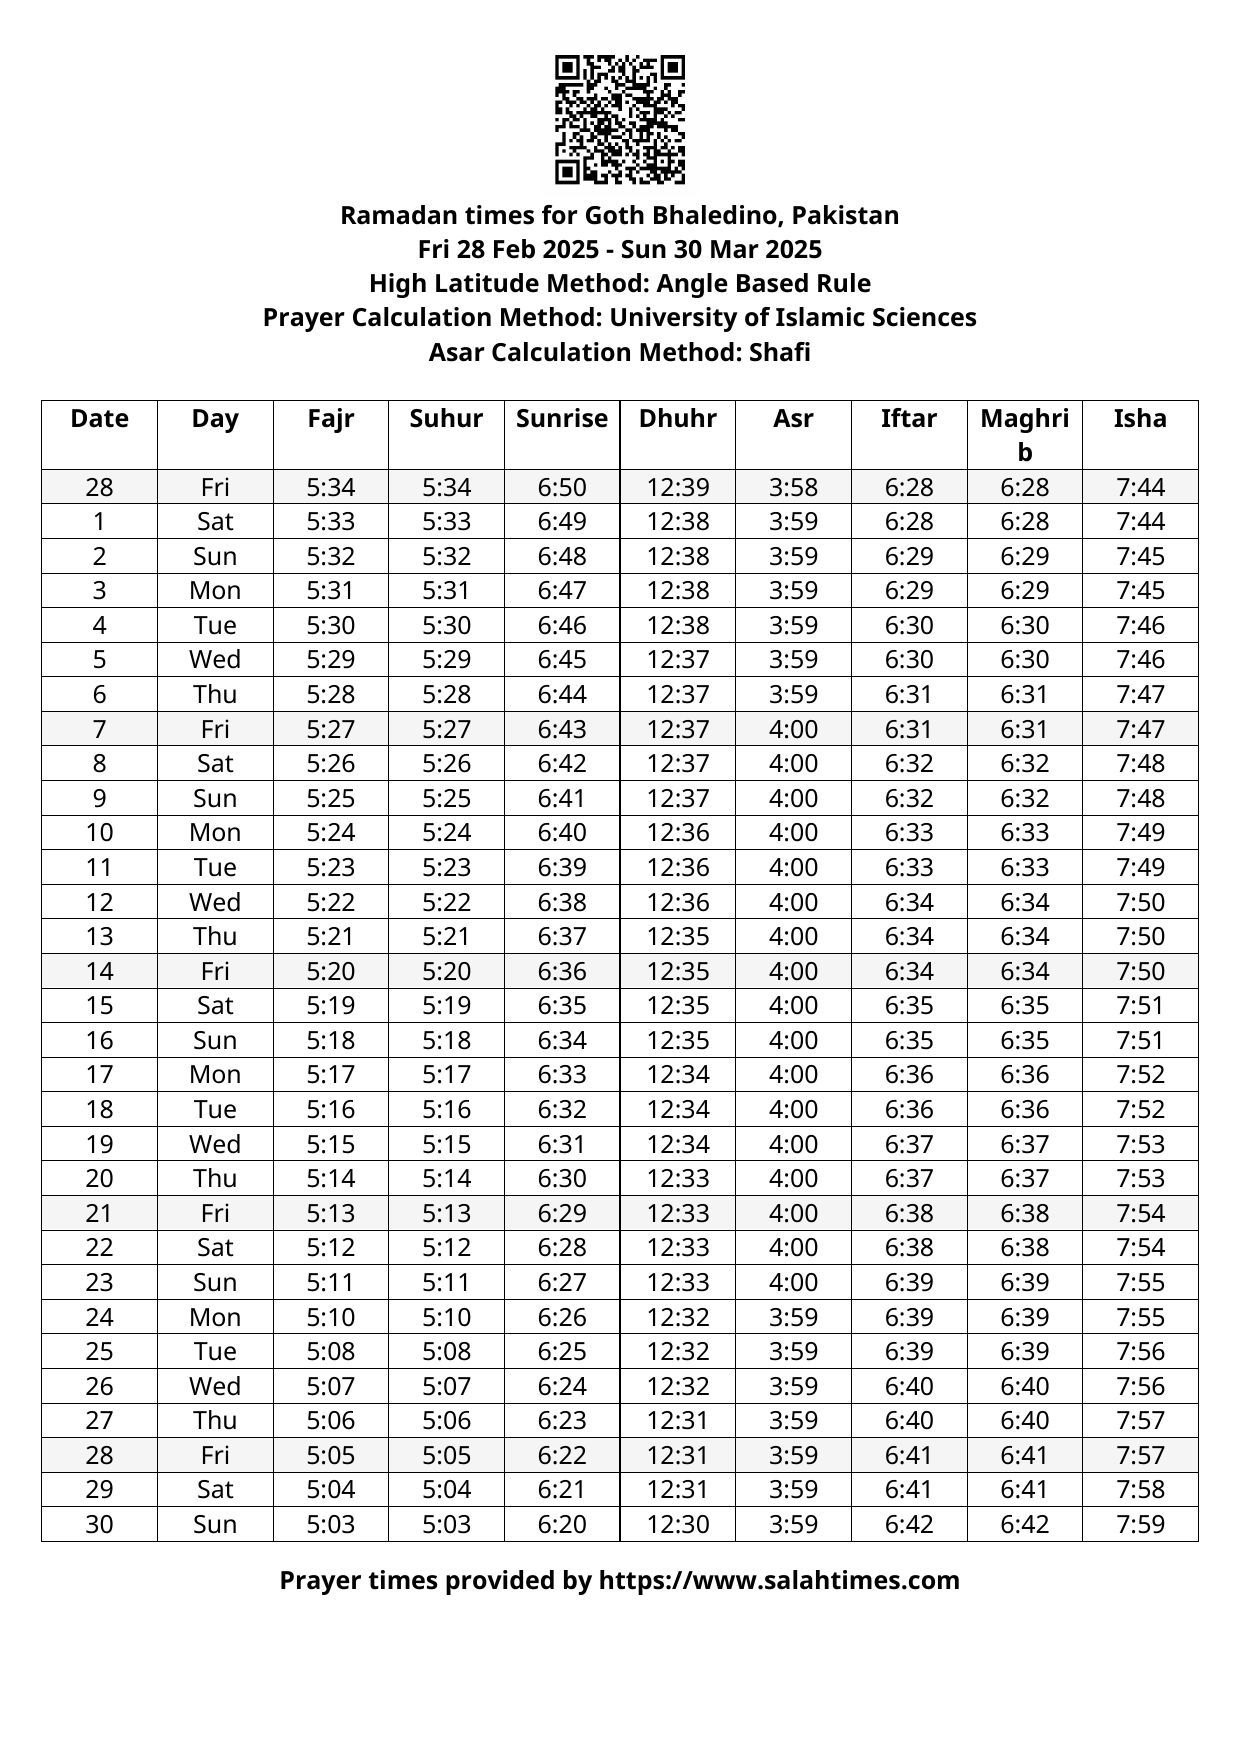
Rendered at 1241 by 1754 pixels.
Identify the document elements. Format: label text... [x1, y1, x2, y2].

table_cell 3:59 [736, 677, 851, 711]
table_cell 5:30 [389, 608, 504, 642]
table_cell 7:50 [1083, 954, 1198, 987]
table_cell Mon [158, 816, 273, 849]
table_cell 5:05 [389, 1438, 504, 1472]
table_cell 6:27 [505, 1265, 619, 1299]
table_cell 6:31 [505, 1127, 619, 1160]
table_cell 6:31 [968, 712, 1082, 745]
table_cell 25 [42, 1334, 157, 1368]
table_cell 6:39 [852, 1334, 967, 1368]
table_cell 6:39 [852, 1300, 967, 1333]
table_cell 4:00 [736, 712, 851, 745]
table_cell 5:04 [389, 1473, 504, 1506]
table_cell 7:51 [1083, 989, 1198, 1022]
table_cell 6:37 [968, 1127, 1082, 1160]
table_cell Tue [158, 608, 273, 642]
table_cell 6:38 [968, 1196, 1082, 1229]
table_cell 21 [42, 1196, 157, 1229]
table_cell 6:39 [505, 850, 619, 884]
table_cell 4:00 [736, 1023, 851, 1057]
table_cell 12:34 [621, 1092, 735, 1126]
table_cell 6:48 [505, 539, 619, 572]
table_cell 7:46 [1083, 608, 1198, 642]
table_cell Sun [158, 1023, 273, 1057]
table_header Suhur [389, 401, 504, 469]
table_cell 6:28 [968, 504, 1082, 538]
table_cell Thu [158, 919, 273, 953]
table_cell 22 [42, 1231, 157, 1264]
table_cell 15 [42, 989, 157, 1022]
table_cell 5:33 [389, 504, 504, 538]
table_cell 3:59 [736, 574, 851, 607]
table_cell Fri [158, 954, 273, 987]
table_cell 12:32 [621, 1334, 735, 1368]
table_cell 5:10 [274, 1300, 388, 1333]
table_cell 5:07 [389, 1369, 504, 1402]
table_cell 6:34 [968, 954, 1082, 987]
table_cell 7:48 [1083, 781, 1198, 814]
table_cell 12:38 [621, 539, 735, 572]
table_cell 12:34 [621, 1058, 735, 1091]
table_cell 12:39 [621, 470, 735, 503]
table_cell Tue [158, 1092, 273, 1126]
table_cell 5:34 [389, 470, 504, 503]
table_cell 6:38 [968, 1231, 1082, 1264]
table_cell 7:45 [1083, 539, 1198, 572]
table_cell 5:29 [274, 643, 388, 676]
table_cell 5:26 [389, 746, 504, 780]
table_cell 12:37 [621, 746, 735, 780]
table_cell 29 [42, 1473, 157, 1506]
table_cell 12:34 [621, 1127, 735, 1160]
table_cell 5:03 [274, 1507, 388, 1541]
table_cell 3:59 [736, 1507, 851, 1541]
table_cell 6:39 [968, 1334, 1082, 1368]
table_cell Wed [158, 1369, 273, 1402]
table_cell 7:53 [1083, 1127, 1198, 1160]
table_cell 6:29 [968, 539, 1082, 572]
table_cell 6:35 [852, 1023, 967, 1057]
table_cell 5:27 [274, 712, 388, 745]
table_cell 4:00 [736, 746, 851, 780]
table_cell 26 [42, 1369, 157, 1402]
table_cell 3 [42, 574, 157, 607]
table_cell 6:35 [968, 1023, 1082, 1057]
table_cell 30 [42, 1507, 157, 1541]
table_cell 3:59 [736, 1300, 851, 1333]
picture [542, 41, 699, 198]
table_cell 7:58 [1083, 1473, 1198, 1506]
table_cell 7:47 [1083, 712, 1198, 745]
table_cell 5:22 [389, 885, 504, 918]
table_cell 4:00 [736, 781, 851, 814]
table_cell 5:19 [389, 989, 504, 1022]
table_cell 5:23 [274, 850, 388, 884]
table_cell 16 [42, 1023, 157, 1057]
table_cell 13 [42, 919, 157, 953]
table_cell 6:28 [968, 470, 1082, 503]
table_cell 7:53 [1083, 1161, 1198, 1195]
table_cell 5:16 [274, 1092, 388, 1126]
table_cell 6:39 [852, 1265, 967, 1299]
table_cell 6:33 [505, 1058, 619, 1091]
table_cell 7:50 [1083, 885, 1198, 918]
table_cell 6:28 [852, 470, 967, 503]
table_header Fajr [274, 401, 388, 469]
table_cell 3:58 [736, 470, 851, 503]
table_cell 6:36 [852, 1092, 967, 1126]
table_cell Fri [158, 712, 273, 745]
table_cell 5:20 [389, 954, 504, 987]
table_cell 4:00 [736, 850, 851, 884]
table_cell 7:52 [1083, 1058, 1198, 1091]
table_cell 12:36 [621, 885, 735, 918]
table_cell 6:32 [505, 1092, 619, 1126]
table_cell 6:37 [505, 919, 619, 953]
table_cell 6:20 [505, 1507, 619, 1541]
table_cell 4:00 [736, 1058, 851, 1091]
table_cell 6:39 [968, 1300, 1082, 1333]
table_cell 6:33 [852, 816, 967, 849]
table_cell 5:29 [389, 643, 504, 676]
table_cell 5:17 [274, 1058, 388, 1091]
table_cell 6:40 [968, 1404, 1082, 1437]
table_cell 12:35 [621, 1023, 735, 1057]
text High Latitude Method: Angle Based Rule [42, 266, 1198, 300]
table_cell 7:55 [1083, 1265, 1198, 1299]
table_cell 6:34 [852, 919, 967, 953]
table_cell 3:59 [736, 1438, 851, 1472]
table_cell 6:21 [505, 1473, 619, 1506]
table_cell 5:05 [274, 1438, 388, 1472]
table_cell 12:37 [621, 643, 735, 676]
table_cell 5:24 [389, 816, 504, 849]
table_cell 12:30 [621, 1507, 735, 1541]
table_cell 7:44 [1083, 504, 1198, 538]
table_cell 6:38 [852, 1231, 967, 1264]
table_cell 20 [42, 1161, 157, 1195]
table_cell 6:41 [852, 1473, 967, 1506]
table_cell 6:36 [968, 1092, 1082, 1126]
table_cell 6:36 [852, 1058, 967, 1091]
table_cell 5:11 [274, 1265, 388, 1299]
table_cell 7:50 [1083, 919, 1198, 953]
table_cell 5:12 [274, 1231, 388, 1264]
table_cell 6:40 [852, 1369, 967, 1402]
table_cell 6:37 [968, 1161, 1082, 1195]
table_cell 6:30 [505, 1161, 619, 1195]
table_cell 12:35 [621, 919, 735, 953]
table_cell 4 [42, 608, 157, 642]
table_cell 12:37 [621, 712, 735, 745]
table_cell 6:42 [852, 1507, 967, 1541]
table_cell 12:33 [621, 1231, 735, 1264]
table_cell 6:31 [852, 712, 967, 745]
table_cell 12:35 [621, 989, 735, 1022]
table_cell 5:34 [274, 470, 388, 503]
table_cell 11 [42, 850, 157, 884]
table_cell 28 [42, 1438, 157, 1472]
table_cell 5:13 [389, 1196, 504, 1229]
table_cell 5:33 [274, 504, 388, 538]
table_header Isha [1083, 401, 1198, 469]
table_cell 12:31 [621, 1404, 735, 1437]
table_cell 5:21 [389, 919, 504, 953]
table_cell 6:37 [852, 1127, 967, 1160]
table_cell Sat [158, 746, 273, 780]
table_cell 6:30 [968, 608, 1082, 642]
table_cell 10 [42, 816, 157, 849]
table_cell 6:38 [852, 1196, 967, 1229]
table_cell Wed [158, 885, 273, 918]
table_cell 6:40 [968, 1369, 1082, 1402]
table_cell 7:44 [1083, 470, 1198, 503]
table_cell Fri [158, 470, 273, 503]
table_cell Sun [158, 539, 273, 572]
table_cell 4:00 [736, 1092, 851, 1126]
table_cell 3:59 [736, 643, 851, 676]
table_cell 5:11 [389, 1265, 504, 1299]
table_cell 6:41 [968, 1473, 1082, 1506]
text Fri 28 Feb 2025 - Sun 30 Mar 2025 [42, 232, 1198, 266]
table_cell 5:23 [389, 850, 504, 884]
table_cell Wed [158, 643, 273, 676]
text Prayer times provided by https://www.salahtimes.com [42, 1563, 1198, 1597]
table_cell 6:41 [505, 781, 619, 814]
table_cell 12:37 [621, 677, 735, 711]
table_cell Wed [158, 1127, 273, 1160]
table_cell 12:37 [621, 781, 735, 814]
table_cell 6:29 [968, 574, 1082, 607]
table_cell 3:59 [736, 504, 851, 538]
table_cell 6:41 [968, 1438, 1082, 1472]
table_cell Sat [158, 1231, 273, 1264]
table_cell Tue [158, 1334, 273, 1368]
table_cell 7:47 [1083, 677, 1198, 711]
table_cell 3:59 [736, 1334, 851, 1368]
table_cell 12:33 [621, 1161, 735, 1195]
text Prayer Calculation Method: University of Islamic Sciences [42, 300, 1198, 334]
table_cell Fri [158, 1438, 273, 1472]
table_cell 5:07 [274, 1369, 388, 1402]
table_cell 6 [42, 677, 157, 711]
table_header Dhuhr [621, 401, 735, 469]
table_cell 6:42 [968, 1507, 1082, 1541]
table_cell 6:25 [505, 1334, 619, 1368]
table_cell 3:59 [736, 608, 851, 642]
table_cell 6:49 [505, 504, 619, 538]
table_cell 4:00 [736, 1161, 851, 1195]
table_cell 12:38 [621, 608, 735, 642]
table_cell 7 [42, 712, 157, 745]
table_cell 4:00 [736, 1265, 851, 1299]
table_cell 4:00 [736, 989, 851, 1022]
table_cell 4:00 [736, 1196, 851, 1229]
table_cell 7:52 [1083, 1092, 1198, 1126]
table_cell Mon [158, 574, 273, 607]
table_cell 6:28 [852, 504, 967, 538]
table_cell 6:26 [505, 1300, 619, 1333]
table_cell 5:06 [389, 1404, 504, 1437]
table_cell 6:43 [505, 712, 619, 745]
table_cell 7:51 [1083, 1023, 1198, 1057]
table_cell 5:26 [274, 746, 388, 780]
table_cell 6:50 [505, 470, 619, 503]
table_cell 6:23 [505, 1404, 619, 1437]
table_cell 12:33 [621, 1265, 735, 1299]
table_cell 5:16 [389, 1092, 504, 1126]
table_header Date [42, 401, 157, 469]
table_cell 5:14 [389, 1161, 504, 1195]
table_cell Mon [158, 1300, 273, 1333]
table_cell 6:46 [505, 608, 619, 642]
table_cell 6:30 [852, 608, 967, 642]
table_cell Thu [158, 1404, 273, 1437]
table_cell 6:28 [505, 1231, 619, 1264]
table_cell 5:15 [274, 1127, 388, 1160]
table_cell Tue [158, 850, 273, 884]
table_cell 5:25 [389, 781, 504, 814]
table_cell 6:38 [505, 885, 619, 918]
table_cell 6:32 [968, 781, 1082, 814]
table_cell 4:00 [736, 816, 851, 849]
table_cell 5:18 [389, 1023, 504, 1057]
table_cell 7:54 [1083, 1231, 1198, 1264]
table_cell 5:19 [274, 989, 388, 1022]
table_cell 6:34 [968, 919, 1082, 953]
table_cell 5:31 [274, 574, 388, 607]
table_cell 5:28 [389, 677, 504, 711]
table_cell Mon [158, 1058, 273, 1091]
table_cell 7:56 [1083, 1369, 1198, 1402]
table_cell 12:32 [621, 1369, 735, 1402]
table_cell 6:29 [852, 574, 967, 607]
table_cell 1 [42, 504, 157, 538]
table_cell 7:56 [1083, 1334, 1198, 1368]
table_cell 5:12 [389, 1231, 504, 1264]
text Asar Calculation Method: Shafi [42, 334, 1198, 368]
table_cell 7:59 [1083, 1507, 1198, 1541]
table_cell 6:32 [852, 746, 967, 780]
table_cell 14 [42, 954, 157, 987]
table_cell 5:31 [389, 574, 504, 607]
table_cell 4:00 [736, 954, 851, 987]
table_cell 12:36 [621, 850, 735, 884]
table_cell 12:31 [621, 1438, 735, 1472]
table_cell 6:39 [968, 1265, 1082, 1299]
table_cell 5:06 [274, 1404, 388, 1437]
table_cell 23 [42, 1265, 157, 1299]
table_cell Sun [158, 1507, 273, 1541]
table_cell 7:54 [1083, 1196, 1198, 1229]
table_header Sunrise [505, 401, 619, 469]
table_cell 6:33 [852, 850, 967, 884]
table_cell 6:40 [852, 1404, 967, 1437]
table_cell 8 [42, 746, 157, 780]
table_cell 19 [42, 1127, 157, 1160]
table_cell 5:03 [389, 1507, 504, 1541]
table_cell 7:46 [1083, 643, 1198, 676]
table_cell 6:31 [852, 677, 967, 711]
table_cell 6:30 [852, 643, 967, 676]
table_cell 2 [42, 539, 157, 572]
table_cell 12:31 [621, 1473, 735, 1506]
table_cell 6:36 [505, 954, 619, 987]
table_cell 12:38 [621, 504, 735, 538]
table_cell 6:40 [505, 816, 619, 849]
table_cell Sun [158, 781, 273, 814]
table_cell 6:36 [968, 1058, 1082, 1091]
table_cell 6:34 [505, 1023, 619, 1057]
table_cell 7:49 [1083, 850, 1198, 884]
table_header Day [158, 401, 273, 469]
table_cell 4:00 [736, 1127, 851, 1160]
table_cell 5:18 [274, 1023, 388, 1057]
table_cell 6:47 [505, 574, 619, 607]
table_cell 5:10 [389, 1300, 504, 1333]
table_cell 5:24 [274, 816, 388, 849]
table_cell 17 [42, 1058, 157, 1091]
table_cell 5:22 [274, 885, 388, 918]
table_cell Sun [158, 1265, 273, 1299]
table_cell 6:32 [852, 781, 967, 814]
table_cell 3:59 [736, 539, 851, 572]
table_cell 6:42 [505, 746, 619, 780]
table_cell Fri [158, 1196, 273, 1229]
table_cell 5:20 [274, 954, 388, 987]
table_cell 6:44 [505, 677, 619, 711]
table_cell 4:00 [736, 885, 851, 918]
table_cell Thu [158, 1161, 273, 1195]
table_header Maghrib [968, 401, 1082, 469]
table_cell 6:35 [852, 989, 967, 1022]
table_cell 5:32 [274, 539, 388, 572]
table_cell 5:25 [274, 781, 388, 814]
table_cell Sat [158, 989, 273, 1022]
table_cell 6:29 [505, 1196, 619, 1229]
table_cell 3:59 [736, 1473, 851, 1506]
table_cell 6:33 [968, 816, 1082, 849]
table_cell 5:32 [389, 539, 504, 572]
table_cell 7:45 [1083, 574, 1198, 607]
table_cell 6:31 [968, 677, 1082, 711]
table_cell 5:15 [389, 1127, 504, 1160]
text Ramadan times for Goth Bhaledino, Pakistan [42, 198, 1198, 232]
table_cell 12:33 [621, 1196, 735, 1229]
table_cell 5:28 [274, 677, 388, 711]
table_cell 12:36 [621, 816, 735, 849]
table_cell 12 [42, 885, 157, 918]
table_cell 7:49 [1083, 816, 1198, 849]
table_cell 24 [42, 1300, 157, 1333]
table_cell 7:57 [1083, 1438, 1198, 1472]
table_cell 6:34 [968, 885, 1082, 918]
table_cell 12:35 [621, 954, 735, 987]
table_cell 6:24 [505, 1369, 619, 1402]
table_cell 3:59 [736, 1369, 851, 1402]
table_cell 5:08 [389, 1334, 504, 1368]
table_cell 27 [42, 1404, 157, 1437]
table_cell 5:08 [274, 1334, 388, 1368]
table_cell Sat [158, 504, 273, 538]
table_cell 5:30 [274, 608, 388, 642]
table_cell 18 [42, 1092, 157, 1126]
table_cell 6:37 [852, 1161, 967, 1195]
table_cell 7:55 [1083, 1300, 1198, 1333]
table_cell 4:00 [736, 919, 851, 953]
table_cell 5:17 [389, 1058, 504, 1091]
table_cell 12:32 [621, 1300, 735, 1333]
table_cell 5:14 [274, 1161, 388, 1195]
table_cell 6:22 [505, 1438, 619, 1472]
table_cell 6:30 [968, 643, 1082, 676]
table_cell 5:21 [274, 919, 388, 953]
table_cell 6:33 [968, 850, 1082, 884]
table_cell Sat [158, 1473, 273, 1506]
table_cell 3:59 [736, 1404, 851, 1437]
table_cell 6:34 [852, 885, 967, 918]
table_cell 5:27 [389, 712, 504, 745]
table_cell Thu [158, 677, 273, 711]
table_header Asr [736, 401, 851, 469]
table_cell 6:35 [505, 989, 619, 1022]
table_cell 5:13 [274, 1196, 388, 1229]
table_cell 5 [42, 643, 157, 676]
table_cell 6:35 [968, 989, 1082, 1022]
table_cell 6:41 [852, 1438, 967, 1472]
table_cell 9 [42, 781, 157, 814]
table_cell 5:04 [274, 1473, 388, 1506]
table_cell 28 [42, 470, 157, 503]
table_cell 7:48 [1083, 746, 1198, 780]
table_cell 7:57 [1083, 1404, 1198, 1437]
table_header Iftar [852, 401, 967, 469]
table_cell 4:00 [736, 1231, 851, 1264]
table_cell 6:29 [852, 539, 967, 572]
table_cell 6:45 [505, 643, 619, 676]
table_cell 6:34 [852, 954, 967, 987]
table_cell 6:32 [968, 746, 1082, 780]
table_cell 12:38 [621, 574, 735, 607]
